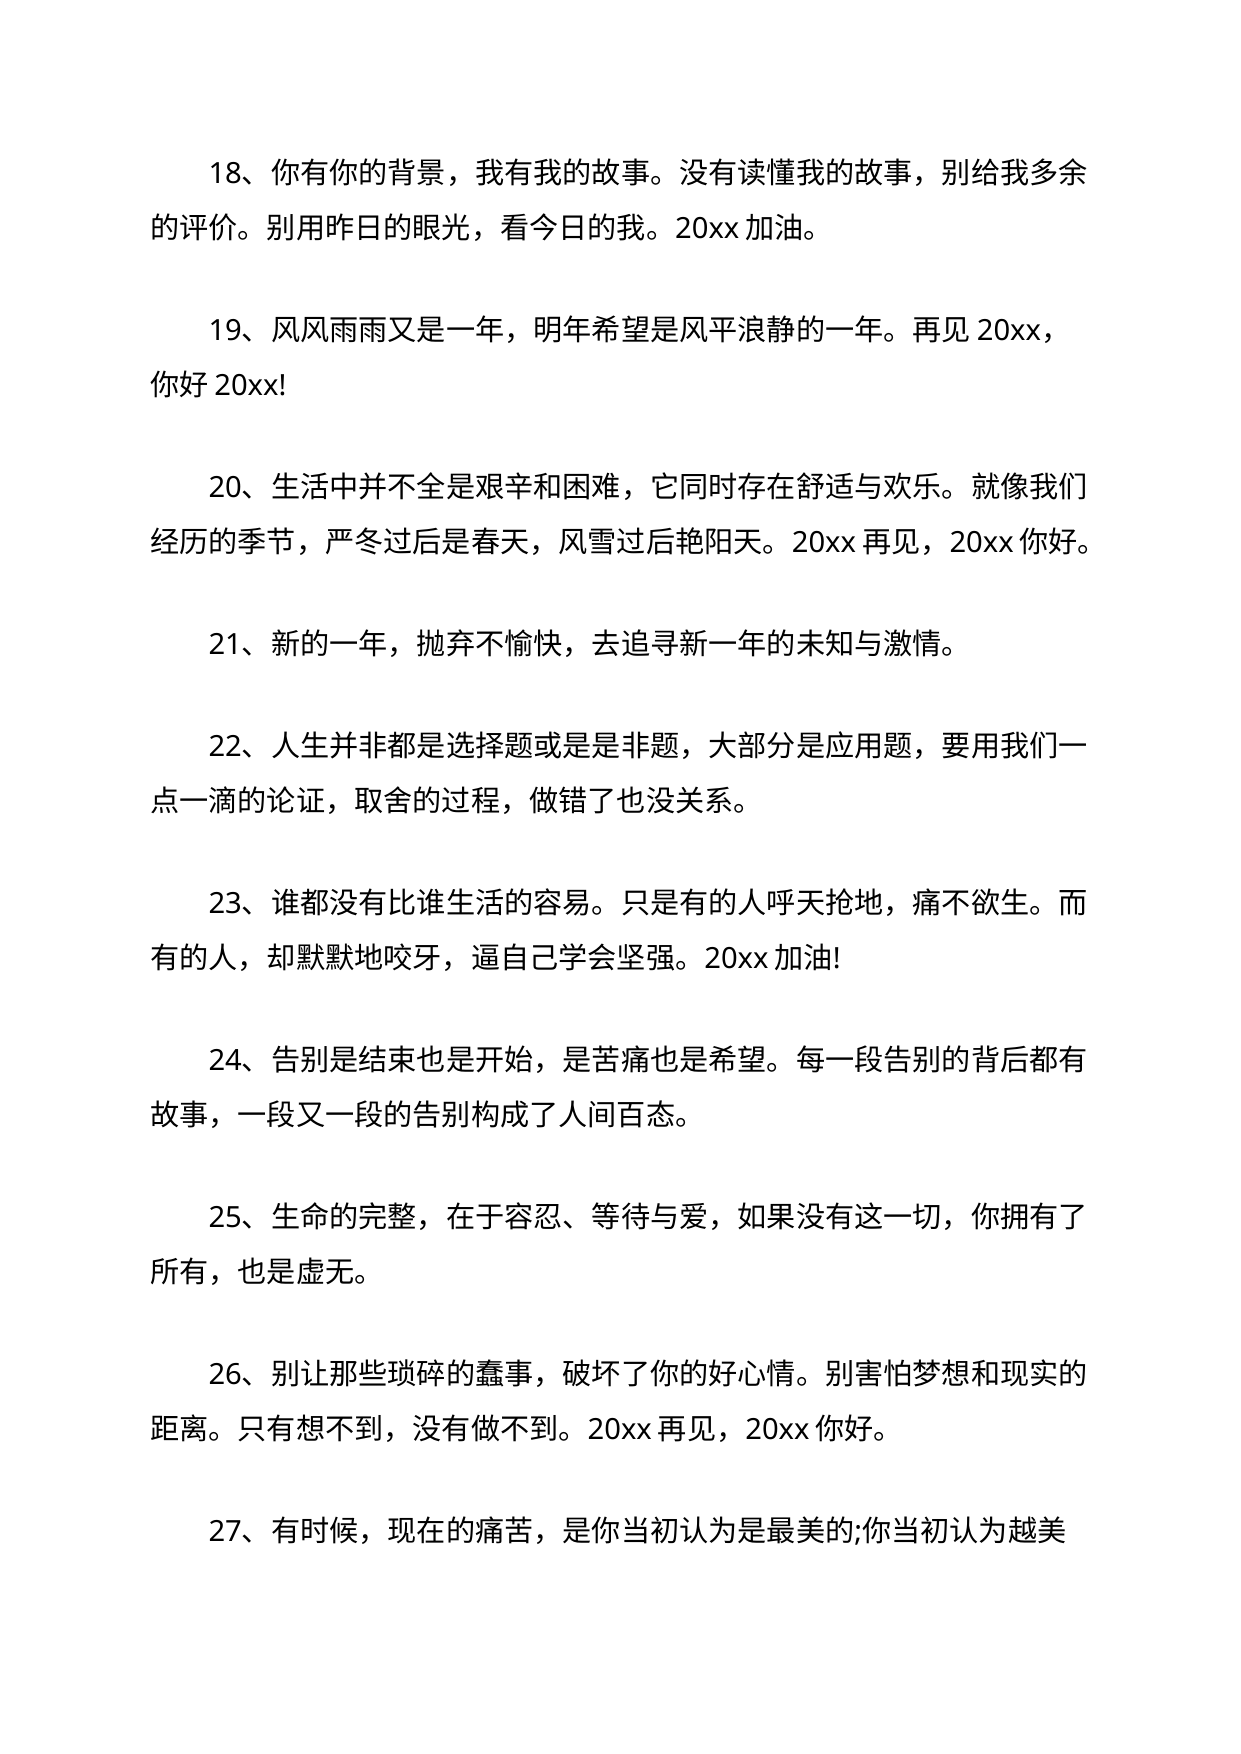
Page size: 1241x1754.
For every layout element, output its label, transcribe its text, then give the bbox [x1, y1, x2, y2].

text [150, 1507, 1090, 1549]
text 20、生活中并不全是艰辛和困难，它同时存在舒适与欢乐。就像我们经历的季节，严冬过后是春天，风雪过后艳阳天。20xx再见，20xx你好。 [150, 464, 1090, 561]
text 19、风风雨雨又是一年，明年希望是风平浪静的一年。再见20xx，你好20xx! [150, 307, 1090, 404]
text 22、人生并非都是选择题或是是非题，大部分是应用题，要用我们一点一滴的论证，取舍的过程，做错了也没关系。 [150, 723, 1090, 820]
text 26、别让那些琐碎的蠢事，破坏了你的好心情。别害怕梦想和现实的距离。只有想不到，没有做不到。20xx再见，20xx你好。 [150, 1350, 1090, 1448]
text 24、告别是结束也是开始，是苦痛也是希望。每一段告别的背后都有故事，一段又一段的告别构成了人间百态。 [150, 1037, 1090, 1134]
text 23、谁都没有比谁生活的容易。只是有的人呼天抢地，痛不欲生。而有的人，却默默地咬牙，逼自己学会坚强。20xx加油! [150, 880, 1090, 977]
text 25、生命的完整，在于容忍、等待与爱，如果没有这一切，你拥有了所有，也是虚无。 [150, 1193, 1090, 1291]
text 21、新的一年，抛弃不愉快，去追寻新一年的未知与激情。 [150, 621, 1090, 663]
text 18、你有你的背景，我有我的故事。没有读懂我的故事，别给我多余的评价。别用昨日的眼光，看今日的我。20xx加油。 [150, 150, 1090, 247]
